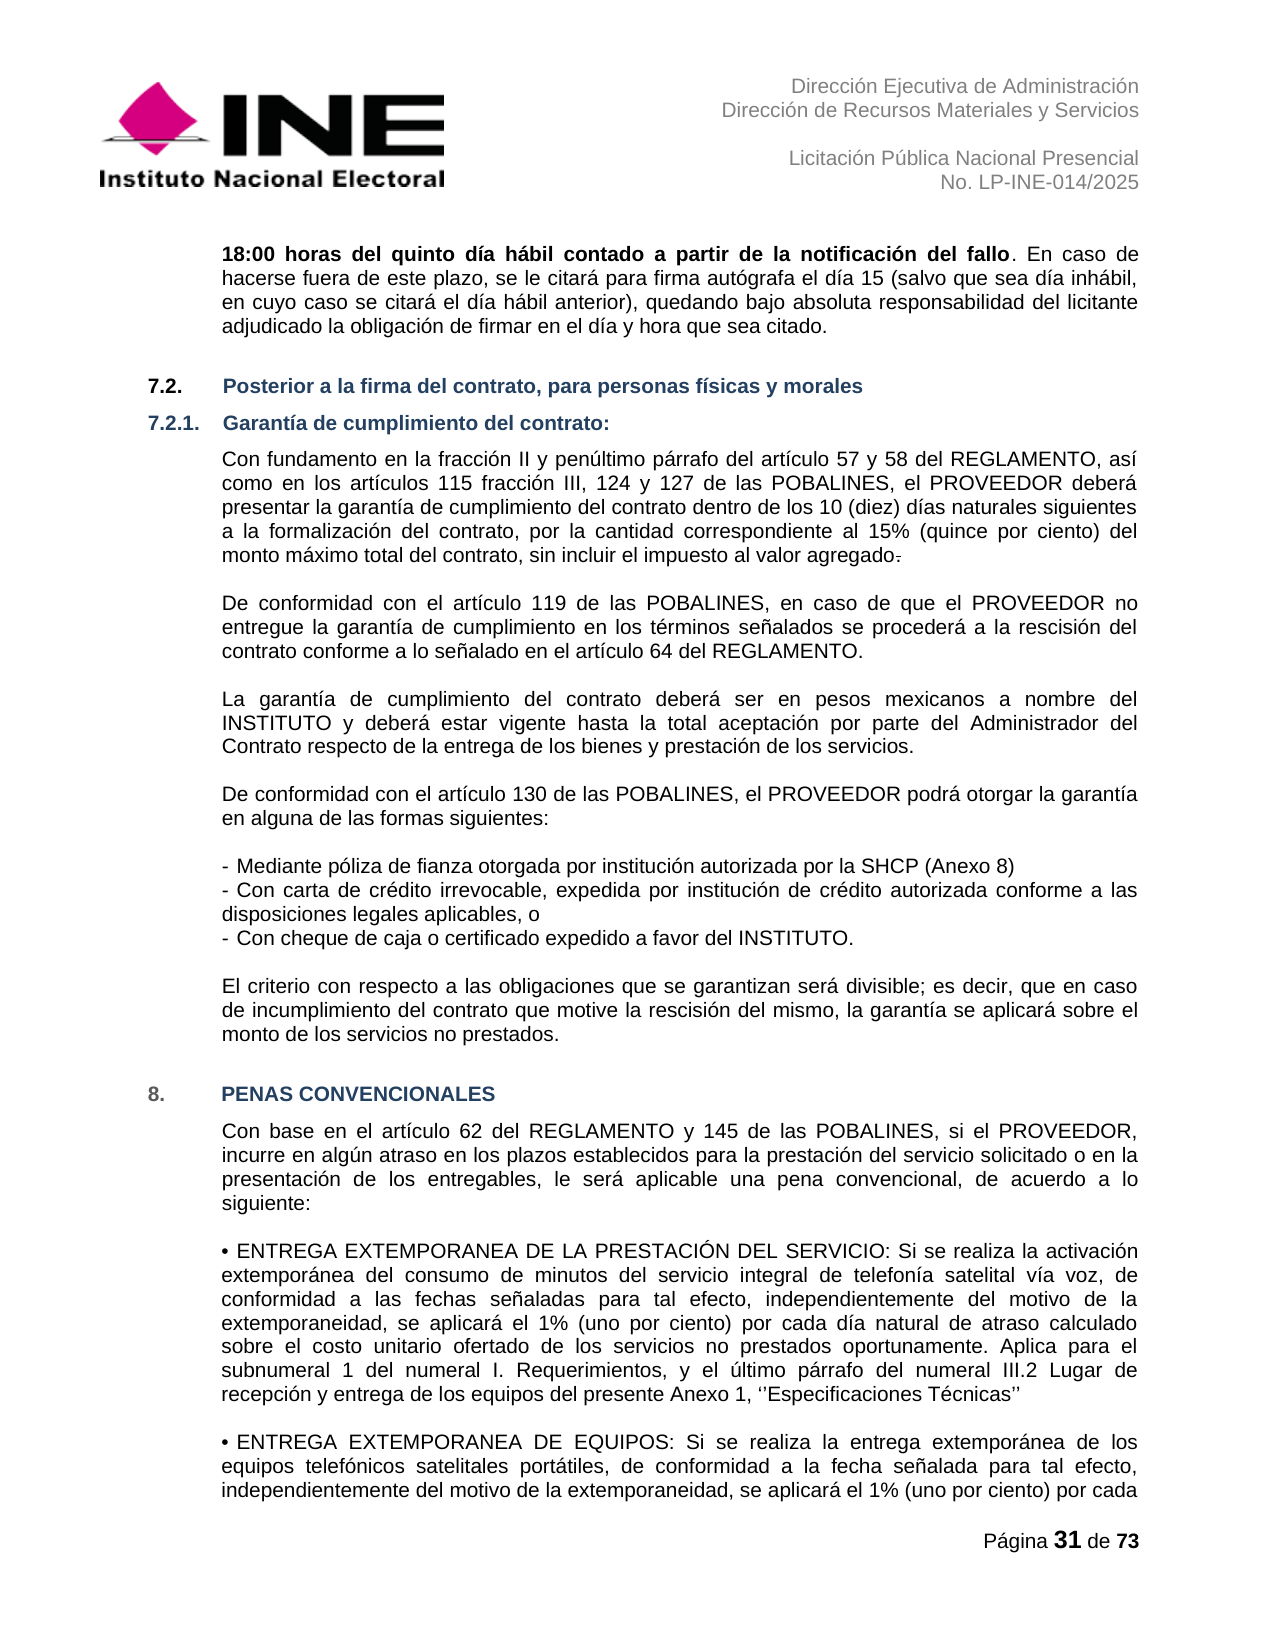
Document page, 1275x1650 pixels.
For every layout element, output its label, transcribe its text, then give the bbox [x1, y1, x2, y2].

subtitle Posterior a la firma del contrato, para personas físicas y morales [148, 374, 1139, 398]
subtitle PENAS CONVENCIONALES [148, 1082, 1139, 1106]
text De conformidad con el artículo 119 de las POBALINES, en caso de que el PROVEEDOR no entregue la garantía de cumplimiento en los términos señalados se procederá a la rescisión del contrato conforme a lo señalado en el artículo 64 del REGLAMENTO. [222, 591, 1139, 662]
text - Mediante póliza de fianza otorgada por institución autorizada por la SHCP (Anexo 8) [222, 854, 1139, 878]
text - Con cheque de caja o certificado expedido a favor del INSTITUTO. [222, 926, 1139, 950]
text De conformidad con el artículo 130 de las POBALINES, el PROVEEDOR podrá otorgar la garantía en alguna de las formas siguientes: [222, 782, 1139, 830]
text Con fundamento en la fracción II y penúltimo párrafo del artículo 57 y 58 del REGLAMENTO, así como en los artículos 115 fracción III, 124 y 127 de las POBALINES, el PROVEEDOR deberá presentar la garantía de cumplimiento del contrato dentro de los 10 (diez) días naturales siguientes a la formalización del contrato, por la cantidad correspondiente al 15% (quince por ciento) del monto máximo total del contrato, sin incluir el impuesto al valor agregado. [222, 447, 1139, 567]
text La garantía de cumplimiento del contrato deberá ser en pesos mexicanos a nombre del INSTITUTO y deberá estar vigente hasta la total aceptación por parte del Administrador del Contrato respecto de la entrega de los bienes y prestación de los servicios. [222, 686, 1139, 758]
text El criterio con respecto a las obligaciones que se garantizan será divisible; es decir, que en caso de incumplimiento del contrato que motive la rescisión del mismo, la garantía se aplicará sobre el monto de los servicios no prestados. [222, 974, 1139, 1046]
picture [100, 82, 444, 187]
text • ENTREGA EXTEMPORANEA DE LA PRESTACIÓN DEL SERVICIO: Si se realiza la activación extemporánea del consumo de minutos del servicio integral de telefonía satelital vía voz, de conformidad a las fechas señaladas para tal efecto, independientemente del motivo de la extemporaneidad, se aplicará el 1% (uno por ciento) por cada día natural de atraso calculado sobre el costo unitario ofertado de los servicios no prestados oportunamente. Aplica para el subnumeral 1 del numeral I. Requerimientos, y el último párrafo del numeral III.2 Lugar de recepción y entrega de los equipos del presente Anexo 1, ‘’Especificaciones Técnicas’’ [221, 1238, 1139, 1406]
text - Con carta de crédito irrevocable, expedida por institución de crédito autorizada conforme a las disposiciones legales aplicables, o [222, 878, 1139, 926]
subtitle Garantía de cumplimiento del contrato: [148, 410, 1139, 434]
text Con base en el artículo 62 del REGLAMENTO y 145 de las POBALINES, si el PROVEEDOR, incurre en algún atraso en los plazos establecidos para la prestación del servicio solicitado o en la presentación de los entregables, le será aplicable una pena convencional, de acuerdo a lo siguiente: [222, 1119, 1139, 1214]
